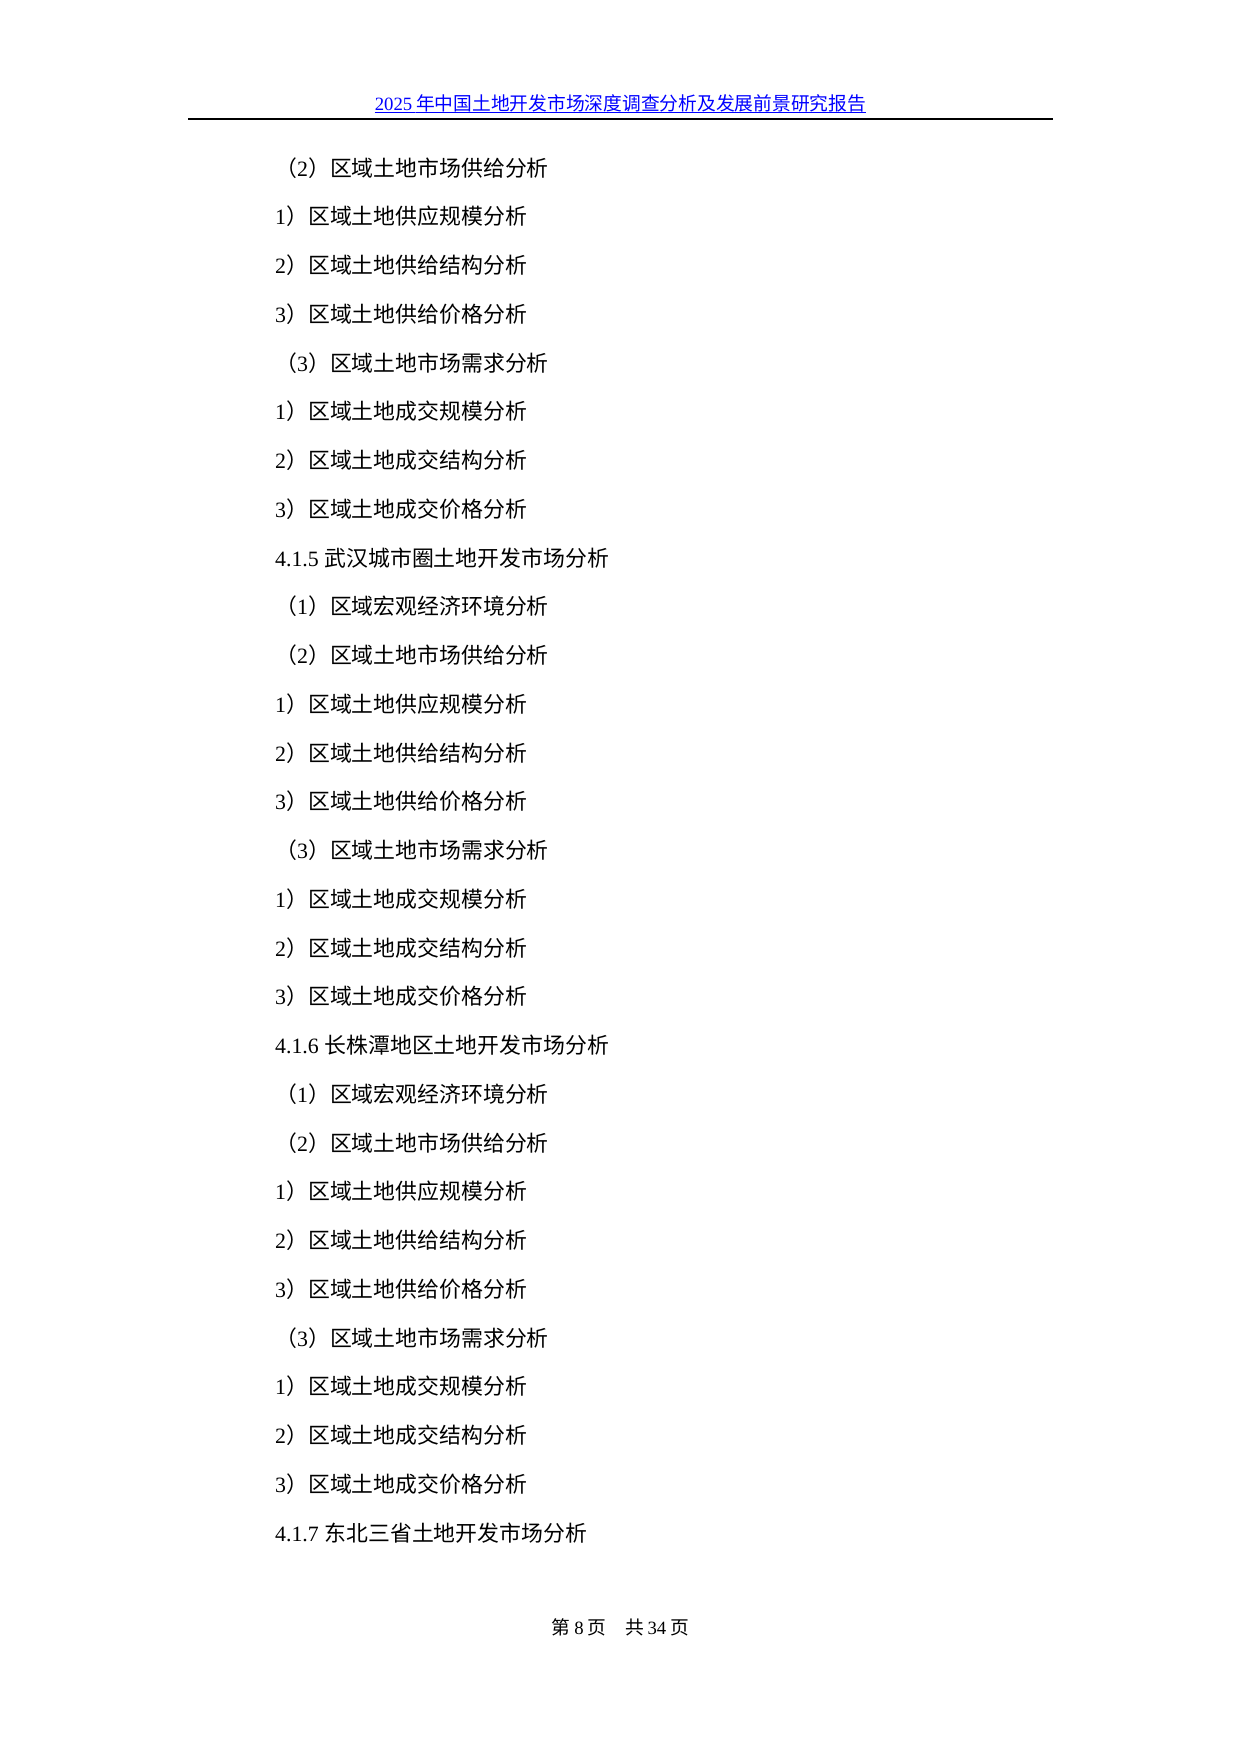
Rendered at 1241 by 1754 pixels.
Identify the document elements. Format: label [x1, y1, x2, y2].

text [187, 150, 1053, 1548]
